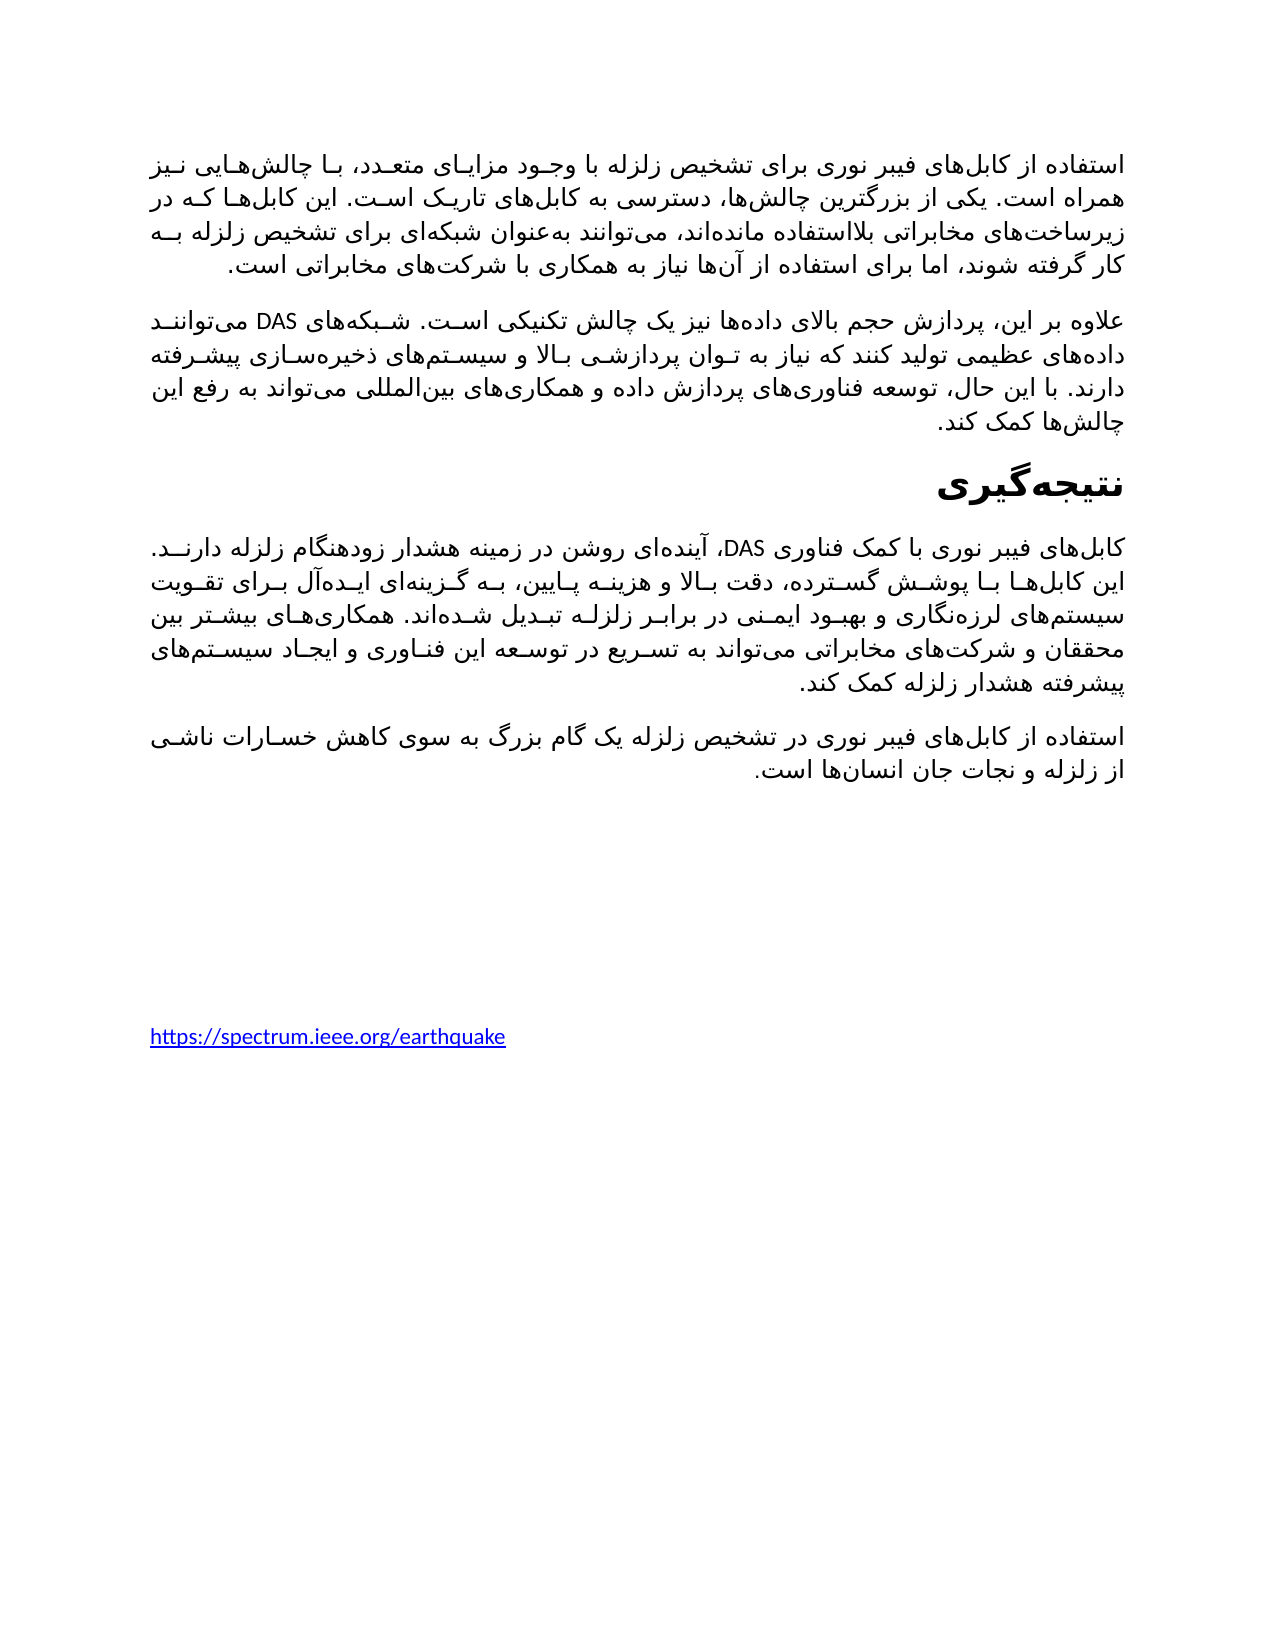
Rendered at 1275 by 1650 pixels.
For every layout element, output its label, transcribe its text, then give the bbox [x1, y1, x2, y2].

text نتیجه‌گیری [150, 461, 1125, 505]
text https://spectrum.ieee.org/earthquake [150, 1022, 1125, 1050]
text کابل‌های فیبر نوری با کمک فناوری DAS، آینده‌ای روشن در زمینه هشدار زودهنگام زلزله دارند. این کابل‌ها با پوشش گسترده، دقت بالا و هزینه پایین، به گزینه‌ای ایده‌آل برای تقویت سیستم‌های لرزه‌نگاری و بهبود ایمنی در برابر زلزله تبدیل شده‌اند. همکاری‌های بیشتر بین محققان و شرکت‌های مخابراتی می‌تواند به تسریع در توسعه این فناوری و ایجاد سیستم‌های پیشرفته هشدار زلزله کمک کند. [150, 532, 1125, 697]
text علاوه بر این، پردازش حجم بالای داده‌ها نیز یک چالش تکنیکی است. شبکه‌های DAS می‌توانند داده‌های عظیمی تولید کنند که نیاز به توان پردازشی بالا و سیستم‌های ذخیره‌سازی پیشرفته دارند. با این حال، توسعه فناوری‌های پردازش داده و همکاری‌های بین‌المللی می‌تواند به رفع این چالش‌ها کمک کند. [150, 305, 1125, 436]
text استفاده از کابل‌های فیبر نوری برای تشخیص زلزله با وجود مزایای متعدد، با چالش‌هایی نیز همراه است. یکی از بزرگترین چالش‌ها، دسترسی به کابل‌های تاریک است. این کابل‌ها که در زیرساخت‌های مخابراتی بلااستفاده مانده‌اند، می‌توانند به‌عنوان شبکه‌ای برای تشخیص زلزله به کار گرفته شوند، اما برای استفاده از آن‌ها نیاز به همکاری با شرکت‌های مخابراتی است. [150, 150, 1125, 280]
text استفاده از کابل‌های فیبر نوری در تشخیص زلزله یک گام بزرگ به سوی کاهش خسارات ناشی از زلزله و نجات جان انسان‌ها است. [150, 722, 1125, 785]
